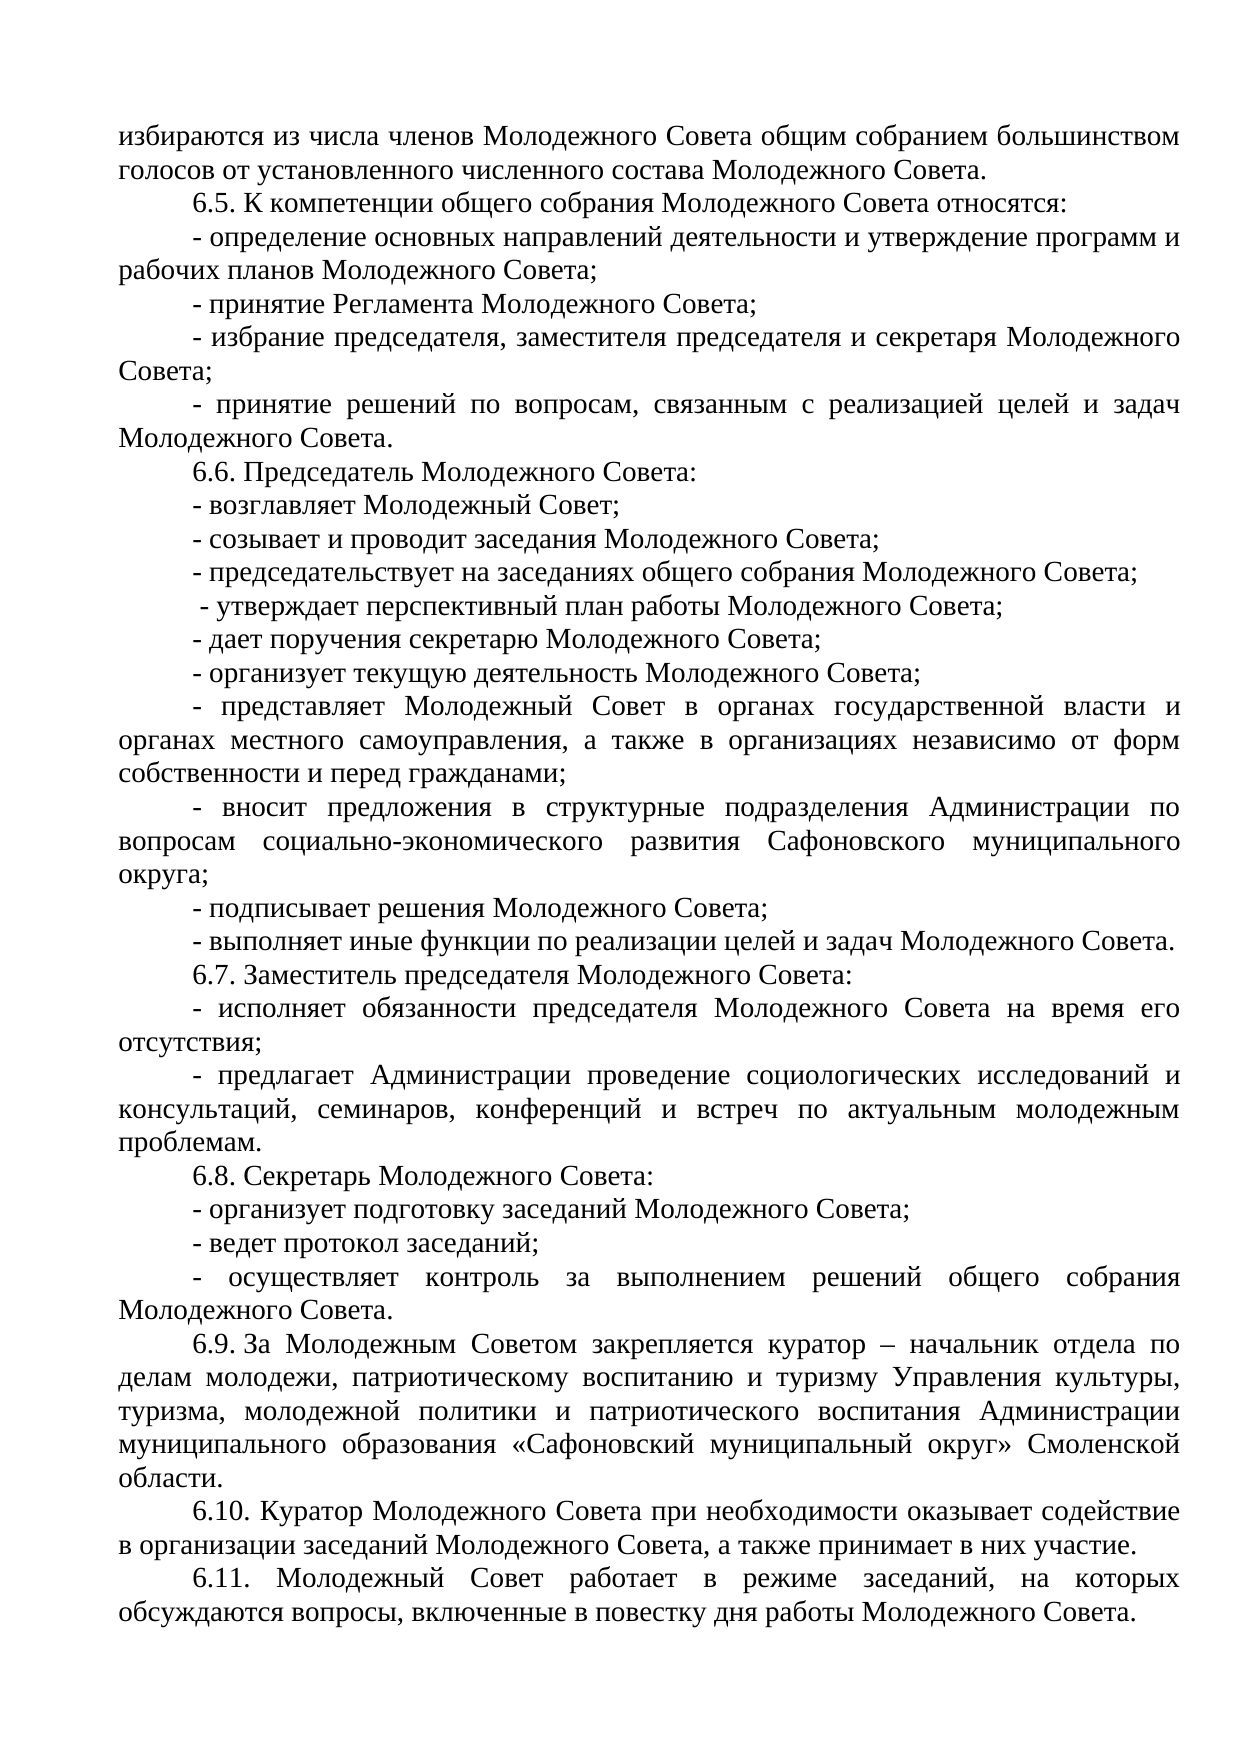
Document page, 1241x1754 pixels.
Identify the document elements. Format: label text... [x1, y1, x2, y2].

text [118, 118, 1181, 185]
text - определение основных направлений деятельности и утверждение программ и рабочих планов Молодежного Совета; [118, 219, 1181, 286]
text - выполняет иные функции по реализации целей и задач Молодежного Совета. [118, 923, 1181, 957]
text - председательствует на заседаниях общего собрания Молодежного Совета; [118, 554, 1181, 588]
text - представляет Молодежный Совет в органах государственной власти и органах местного самоуправления, а также в организациях независимо от форм собственности и перед гражданами; [118, 688, 1181, 789]
text - возглавляет Молодежный Совет; [118, 487, 1181, 521]
text - утверждает перспективный план работы Молодежного Совета; [118, 588, 1181, 621]
text 6.9. За Молодежным Советом закрепляется куратор – начальник отдела по делам молодежи, патриотическому воспитанию и туризму Управления культуры, туризма, молодежной политики и патриотического воспитания Администрации муниципального образования «Сафоновский муниципальный округ» Смоленской области. [118, 1326, 1181, 1493]
text - вносит предложения в структурные подразделения Администрации по вопросам социально-экономического развития Сафоновского муниципального округа; [118, 789, 1181, 890]
text - принятие решений по вопросам, связанным с реализацией целей и задач Молодежного Совета. [118, 387, 1181, 454]
text 6.8. Секретарь Молодежного Совета: [118, 1158, 1181, 1192]
text 6.11. Молодежный Совет работает в режиме заседаний, на которых обсуждаются вопросы, включенные в повестку дня работы Молодежного Совета. [118, 1561, 1181, 1628]
text - ведет протокол заседаний; [118, 1225, 1181, 1259]
text - избрание председателя, заместителя председателя и секретаря Молодежного Совета; [118, 319, 1181, 387]
text 6.6. Председатель Молодежного Совета: [118, 454, 1181, 487]
text - организует подготовку заседаний Молодежного Совета; [118, 1192, 1181, 1225]
text - дает поручения секретарю Молодежного Совета; [118, 621, 1181, 655]
text - принятие Регламента Молодежного Совета; [118, 286, 1181, 319]
text - подписывает решения Молодежного Совета; [118, 890, 1181, 923]
text 6.7. Заместитель председателя Молодежного Совета: [118, 957, 1181, 990]
text - организует текущую деятельность Молодежного Совета; [118, 655, 1181, 688]
text 6.5. К компетенции общего собрания Молодежного Совета относятся: [118, 185, 1181, 219]
text - исполняет обязанности председателя Молодежного Совета на время его отсутствия; [118, 990, 1181, 1057]
text 6.10. Куратор Молодежного Совета при необходимости оказывает содействие в организации заседаний Молодежного Совета, а также принимает в них участие. [118, 1493, 1181, 1561]
text - осуществляет контроль за выполнением решений общего собрания Молодежного Совета. [118, 1259, 1181, 1326]
text - созывает и проводит заседания Молодежного Совета; [118, 521, 1181, 554]
text - предлагает Администрации проведение социологических исследований и консультаций, семинаров, конференций и встреч по актуальным молодежным проблемам. [118, 1057, 1181, 1158]
